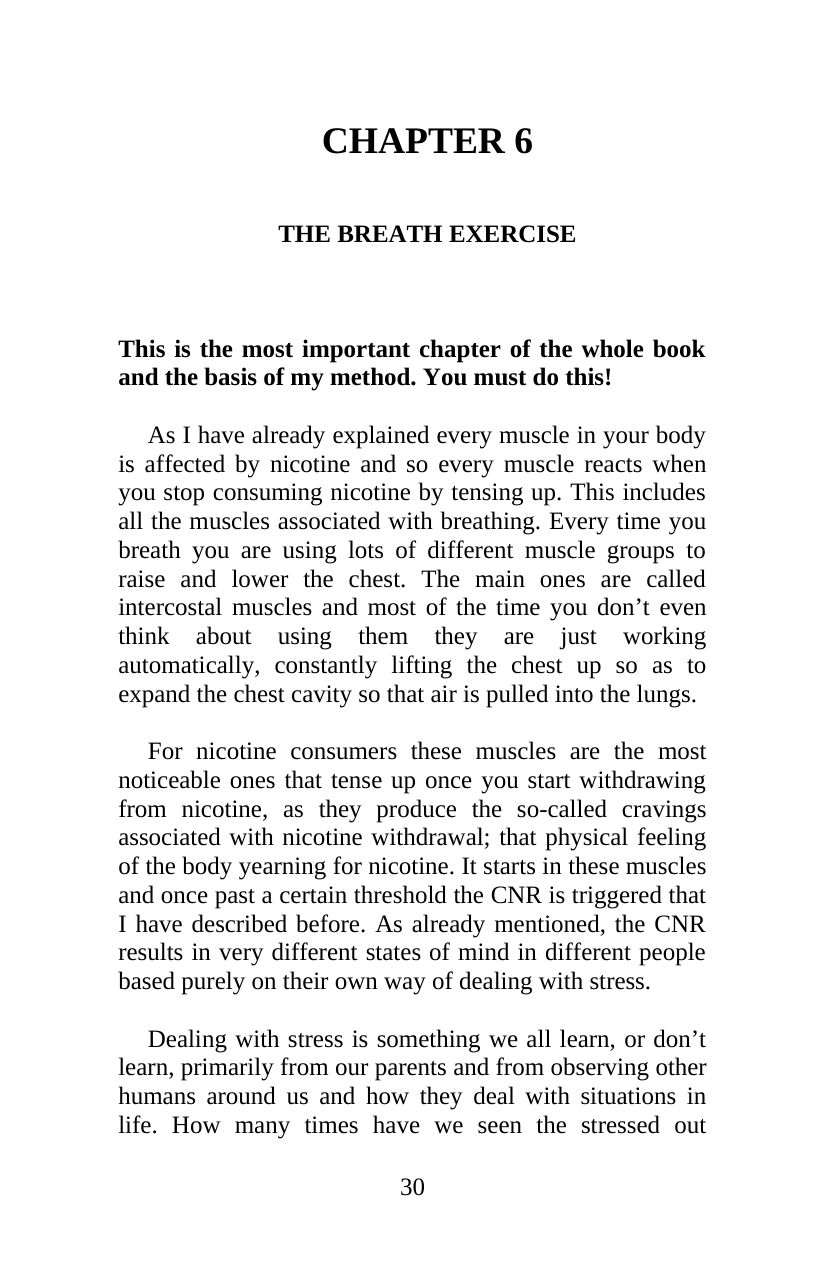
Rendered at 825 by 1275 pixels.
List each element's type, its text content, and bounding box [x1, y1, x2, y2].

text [118, 1024, 707, 1139]
text This is the most important chapter of the whole book and the basis of my method. You must do this! [118, 334, 707, 391]
text CHAPTER 6 [118, 118, 707, 161]
text THE BREATH EXERCISE [118, 219, 707, 247]
text As I have already explained every muscle in your body is affected by nicotine and so every muscle reacts when you stop consuming nicotine by tensing up. This includes all the muscles associated with breathing. Every time you breath you are using lots of different muscle groups to raise and lower the chest. The main ones are called intercostal muscles and most of the time you don’t even think about using them they are just working automatically, constantly lifting the chest up so as to expand the chest cavity so that air is pulled into the lungs. [118, 420, 707, 707]
text For nicotine consumers these muscles are the most noticeable ones that tense up once you start withdrawing from nicotine, as they produce the so-called cravings associated with nicotine withdrawal; that physical feeling of the body yearning for nicotine. It starts in these muscles and once past a certain threshold the CNR is triggered that I have described before. As already mentioned, the CNR results in very different states of mind in different people based purely on their own way of dealing with stress. [118, 736, 707, 995]
